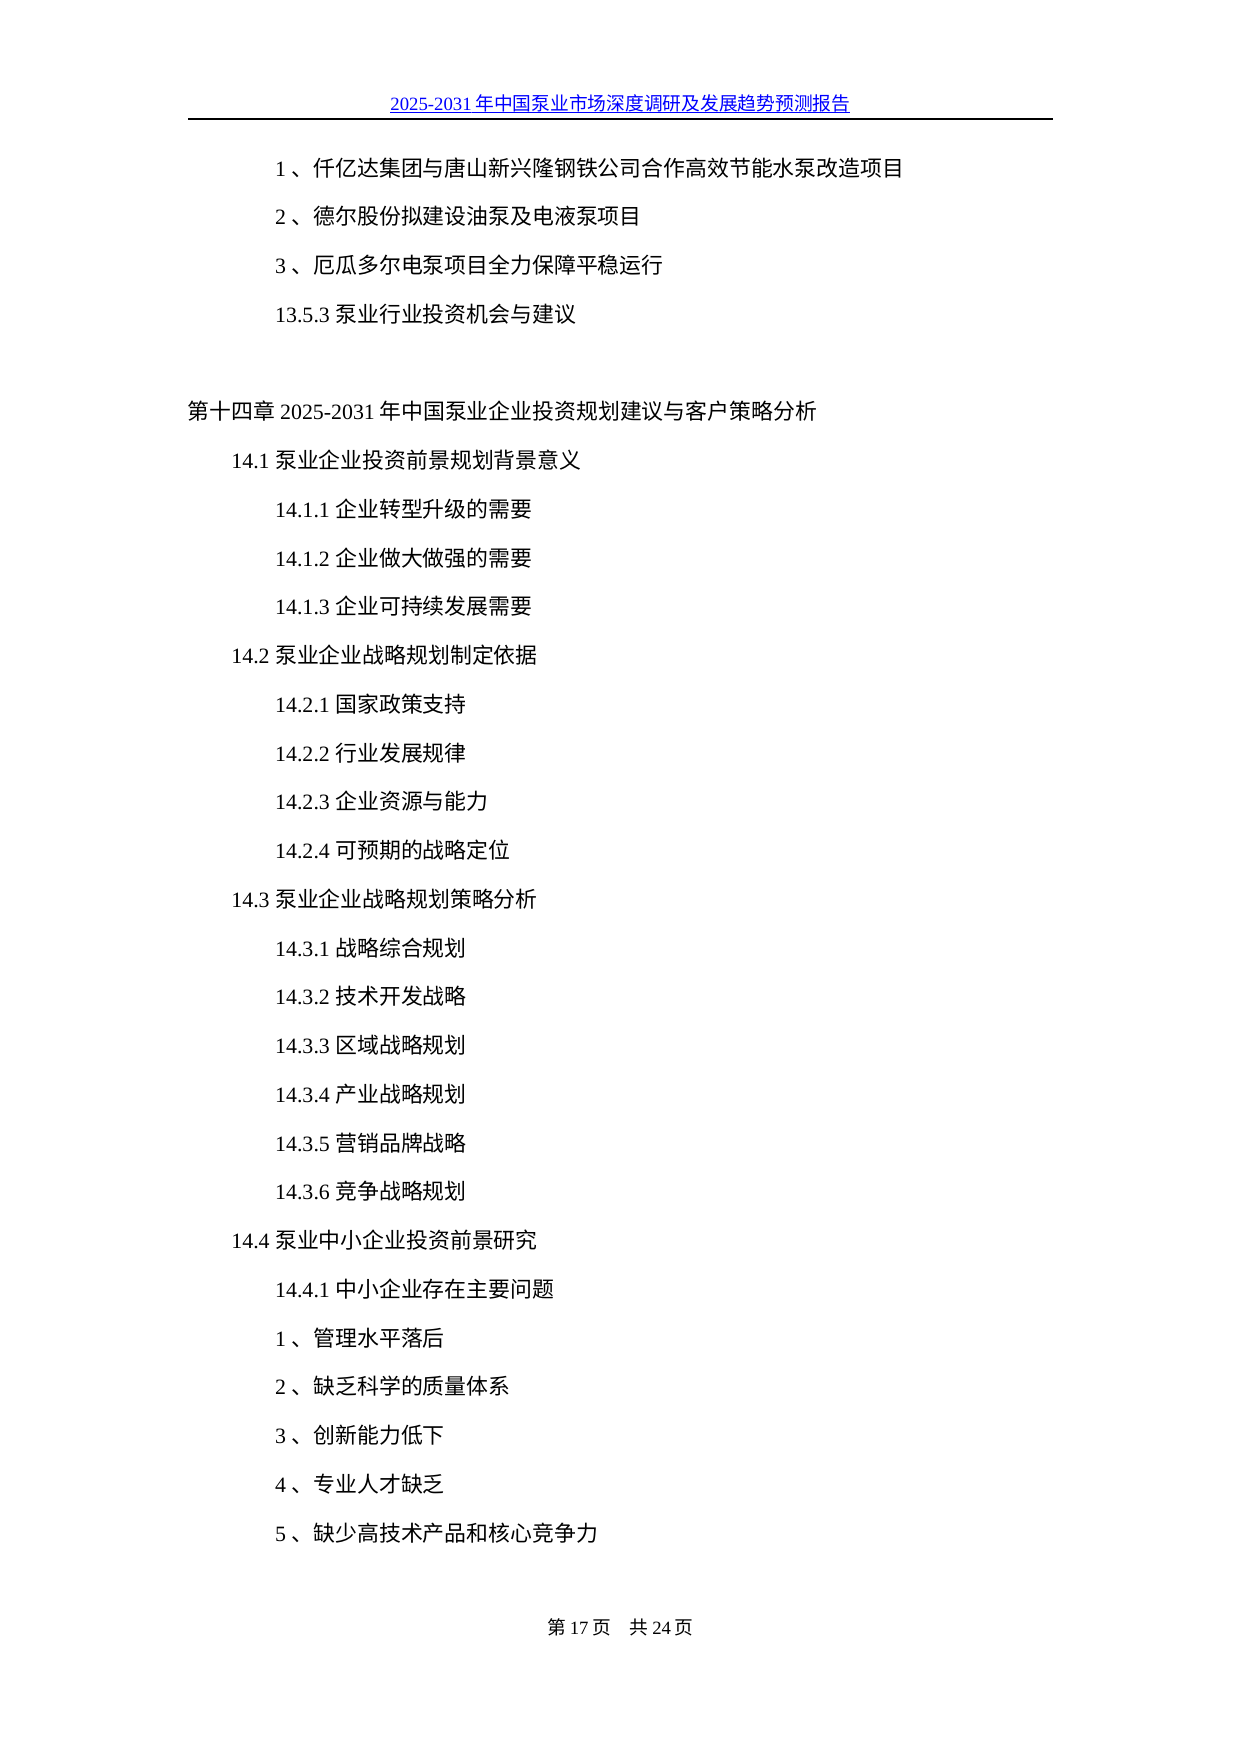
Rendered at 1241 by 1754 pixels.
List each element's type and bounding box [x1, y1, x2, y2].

text [187, 150, 1053, 1548]
